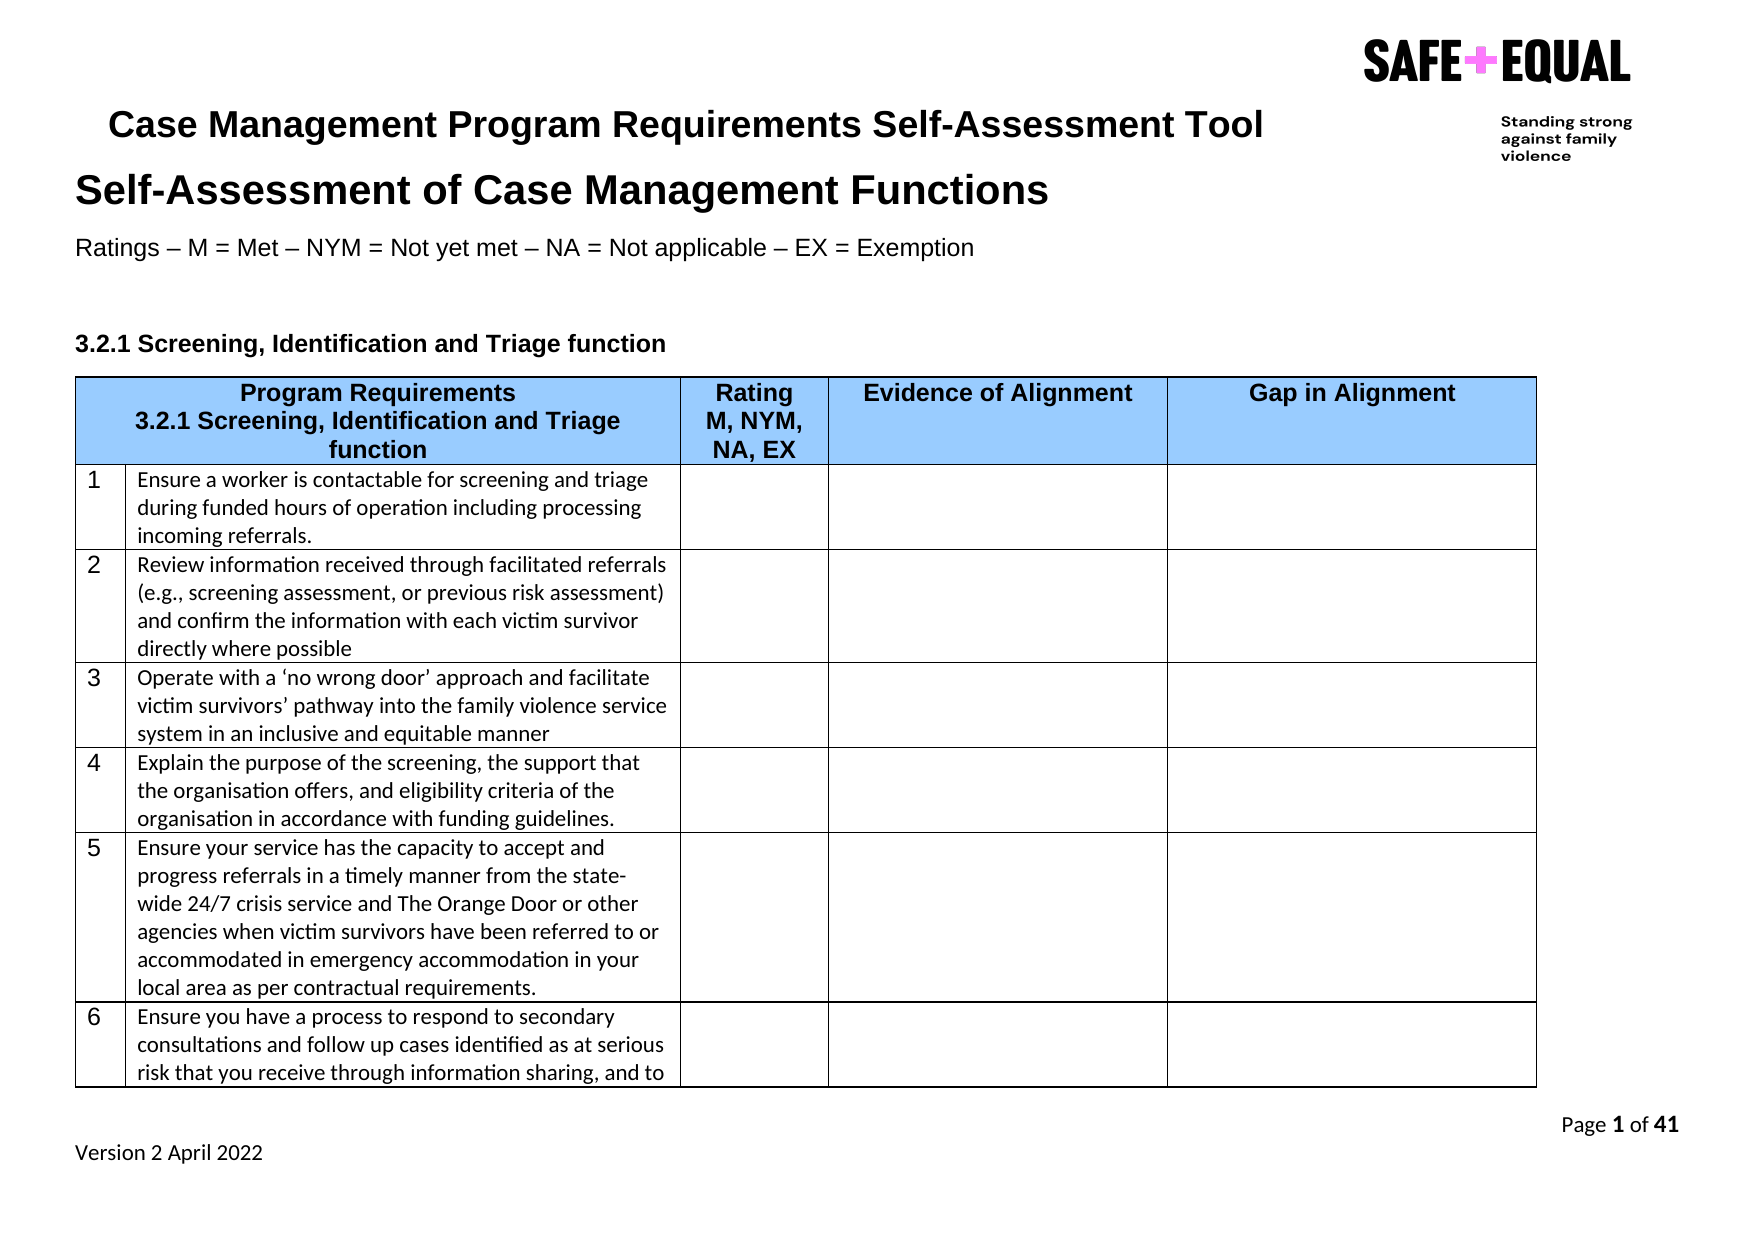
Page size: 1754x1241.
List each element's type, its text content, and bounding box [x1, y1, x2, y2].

table_cell [681, 1003, 828, 1086]
table_cell [1168, 663, 1536, 747]
table_cell [829, 663, 1167, 747]
table_cell [829, 1003, 1167, 1086]
table_cell 5 [76, 833, 125, 1001]
table_cell [681, 465, 828, 549]
table_cell [1168, 550, 1536, 662]
table_cell Operate with a ‘no wrong door’ approach and facilitate victim survivors’ pathway into the family violence service system in an inclusive and equitable manner [126, 663, 680, 747]
text Case Management Program Requirements Self-Assessment Tool [75, 102, 1679, 145]
table_cell [829, 833, 1167, 1001]
table_header Evidence of Alignment [829, 378, 1167, 464]
table_header Program Requirements 3.2.1 Screening, Identification and Triage function [76, 378, 680, 464]
table_cell [829, 550, 1167, 662]
table_cell 6 [76, 1003, 125, 1086]
table_cell [829, 748, 1167, 832]
table_cell [681, 748, 828, 832]
text Self-Assessment of Case Management Functions [75, 165, 1679, 213]
table_cell [681, 833, 828, 1001]
table_cell Review information received through facilitated referrals (e.g., screening assessment, or previous risk assessment) and confirm the information with each victim survivor directly where possible [126, 550, 680, 662]
table_cell [1168, 1003, 1536, 1086]
table_cell [1168, 833, 1536, 1001]
table_cell Explain the purpose of the screening, the support that the organisation offers, and eligibility criteria of the organisation in accordance with funding guidelines. [126, 748, 680, 832]
table_cell Ensure a worker is contactable for screening and triage during funded hours of operation including processing incoming referrals. [126, 465, 680, 549]
table_cell 2 [76, 550, 125, 662]
table_header Rating M, NYM, NA, EX [681, 378, 828, 464]
table_cell [681, 550, 828, 662]
table_cell [829, 465, 1167, 549]
table_cell [681, 663, 828, 747]
picture [1316, 13, 1677, 102]
picture [1316, 145, 1677, 165]
table_cell [1168, 465, 1536, 549]
table_cell 1 [76, 465, 125, 549]
table_cell 3 [76, 663, 125, 747]
table_cell 4 [76, 748, 125, 832]
table_cell [1168, 748, 1536, 832]
text 3.2.1 Screening, Identification and Triage function [75, 329, 1679, 357]
table_cell Ensure your service has the capacity to accept and progress referrals in a timely manner from the state-wide 24/7 crisis service and The Orange Door or other agencies when victim survivors have been referred to or accommodated in emergency accommodation in your local area as per contractual requirements. [126, 833, 680, 1001]
text Ratings – M = Met – NYM = Not yet met – NA = Not applicable – EX = Exemption [75, 233, 1679, 262]
table_header Gap in Alignment [1168, 378, 1536, 464]
